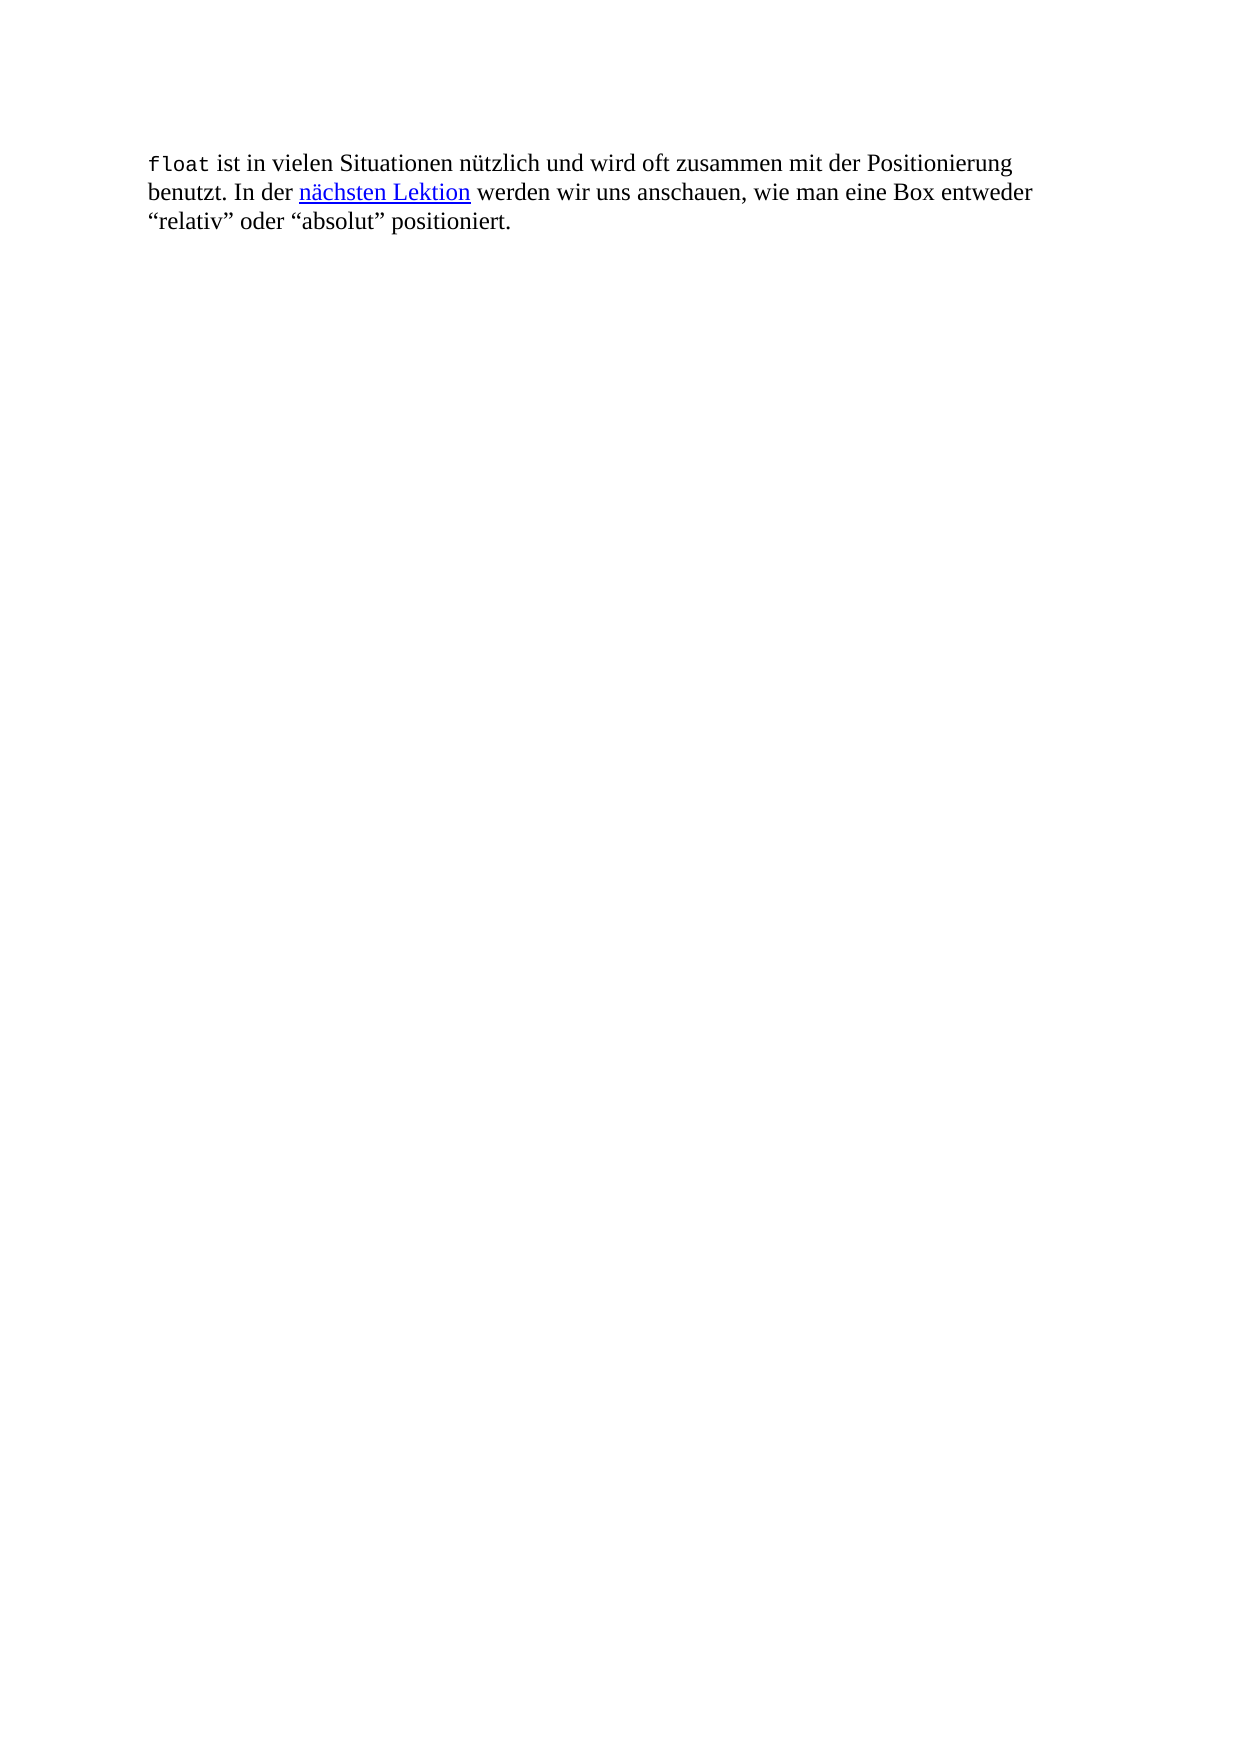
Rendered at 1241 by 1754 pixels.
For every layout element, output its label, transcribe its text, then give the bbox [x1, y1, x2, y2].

text float ist in vielen Situationen nützlich und wird oft zusammen mit der Positionierung benutzt. In der nächsten Lektion werden wir uns anschauen, wie man eine Box entweder “relativ” oder “absolut” positioniert. [148, 148, 1093, 235]
